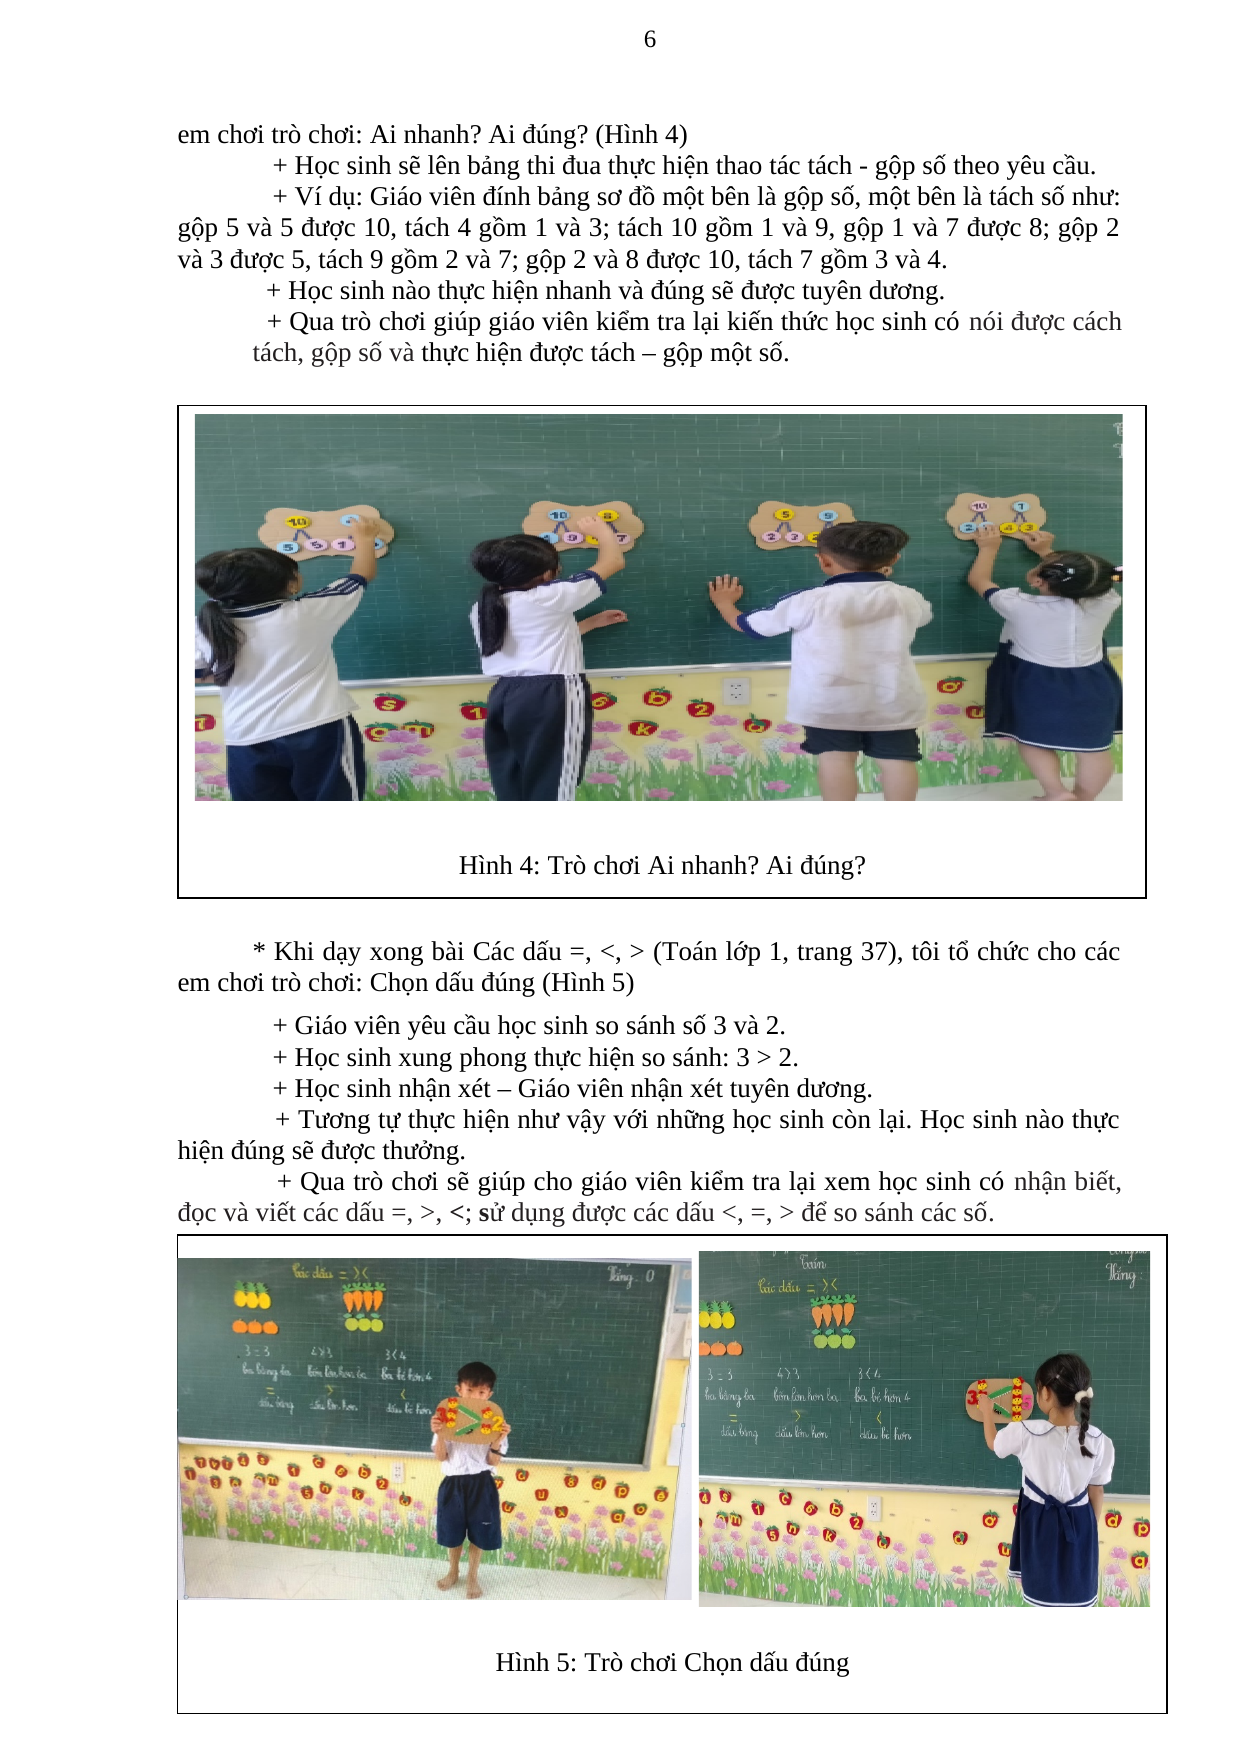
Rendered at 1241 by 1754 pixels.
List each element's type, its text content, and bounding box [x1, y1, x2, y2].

picture [177, 1258, 692, 1600]
text + Học sinh nhận xét – Giáo viên nhận xét tuyên dương. [177, 1072, 1122, 1103]
text + Qua trò chơi giúp giáo viên kiểm tra lại kiến thức học sinh có nói được cách tách, gộp số và thực hiện được tách – gộp một số. [252, 305, 1122, 367]
text + Học sinh nào thực hiện nhanh và đúng sẽ được tuyên dương. [252, 274, 1122, 305]
picture [698, 1251, 1150, 1607]
text + Học sinh sẽ lên bảng thi đua thực hiện thao tác tách - gộp số theo yêu cầu. [177, 149, 1122, 180]
picture [194, 414, 1123, 801]
text + Học sinh xung phong thực hiện so sánh: 3 > 2. [177, 1041, 1122, 1072]
text + Qua trò chơi sẽ giúp cho giáo viên kiểm tra lại xem học sinh có nhận biết, đọc và viết các dấu =, >, <; sử dụng được các dấu <, =, > để so sánh các số. [177, 1165, 1122, 1227]
text em chơi trò chơi: Ai nhanh? Ai đúng? (Hình 4) [177, 118, 1122, 149]
text * Khi dạy xong bài Các dấu =, <, > (Toán lớp 1, trang 37), tôi tổ chức cho các em chơi trò chơi: Chọn dấu đúng (Hình 5) [177, 935, 1122, 997]
text + Ví dụ: Giáo viên đính bảng sơ đồ một bên là gộp số, một bên là tách số như: gộp 5 và 5 được 10, tách 4 gồm 1 và 3; tách 10 gồm 1 và 9, gộp 1 và 7 được 8; gộp 2 và 3 được 5, tách 9 gồm 2 và 7; gộp 2 và 8 được 10, tách 7 gồm 3 và 4. [177, 180, 1122, 274]
text + Tương tự thực hiện như vậy với những học sinh còn lại. Học sinh nào thực hiện đúng sẽ được thưởng. [177, 1103, 1122, 1165]
text + Giáo viên yêu cầu học sinh so sánh số 3 và 2. [177, 1009, 1122, 1041]
